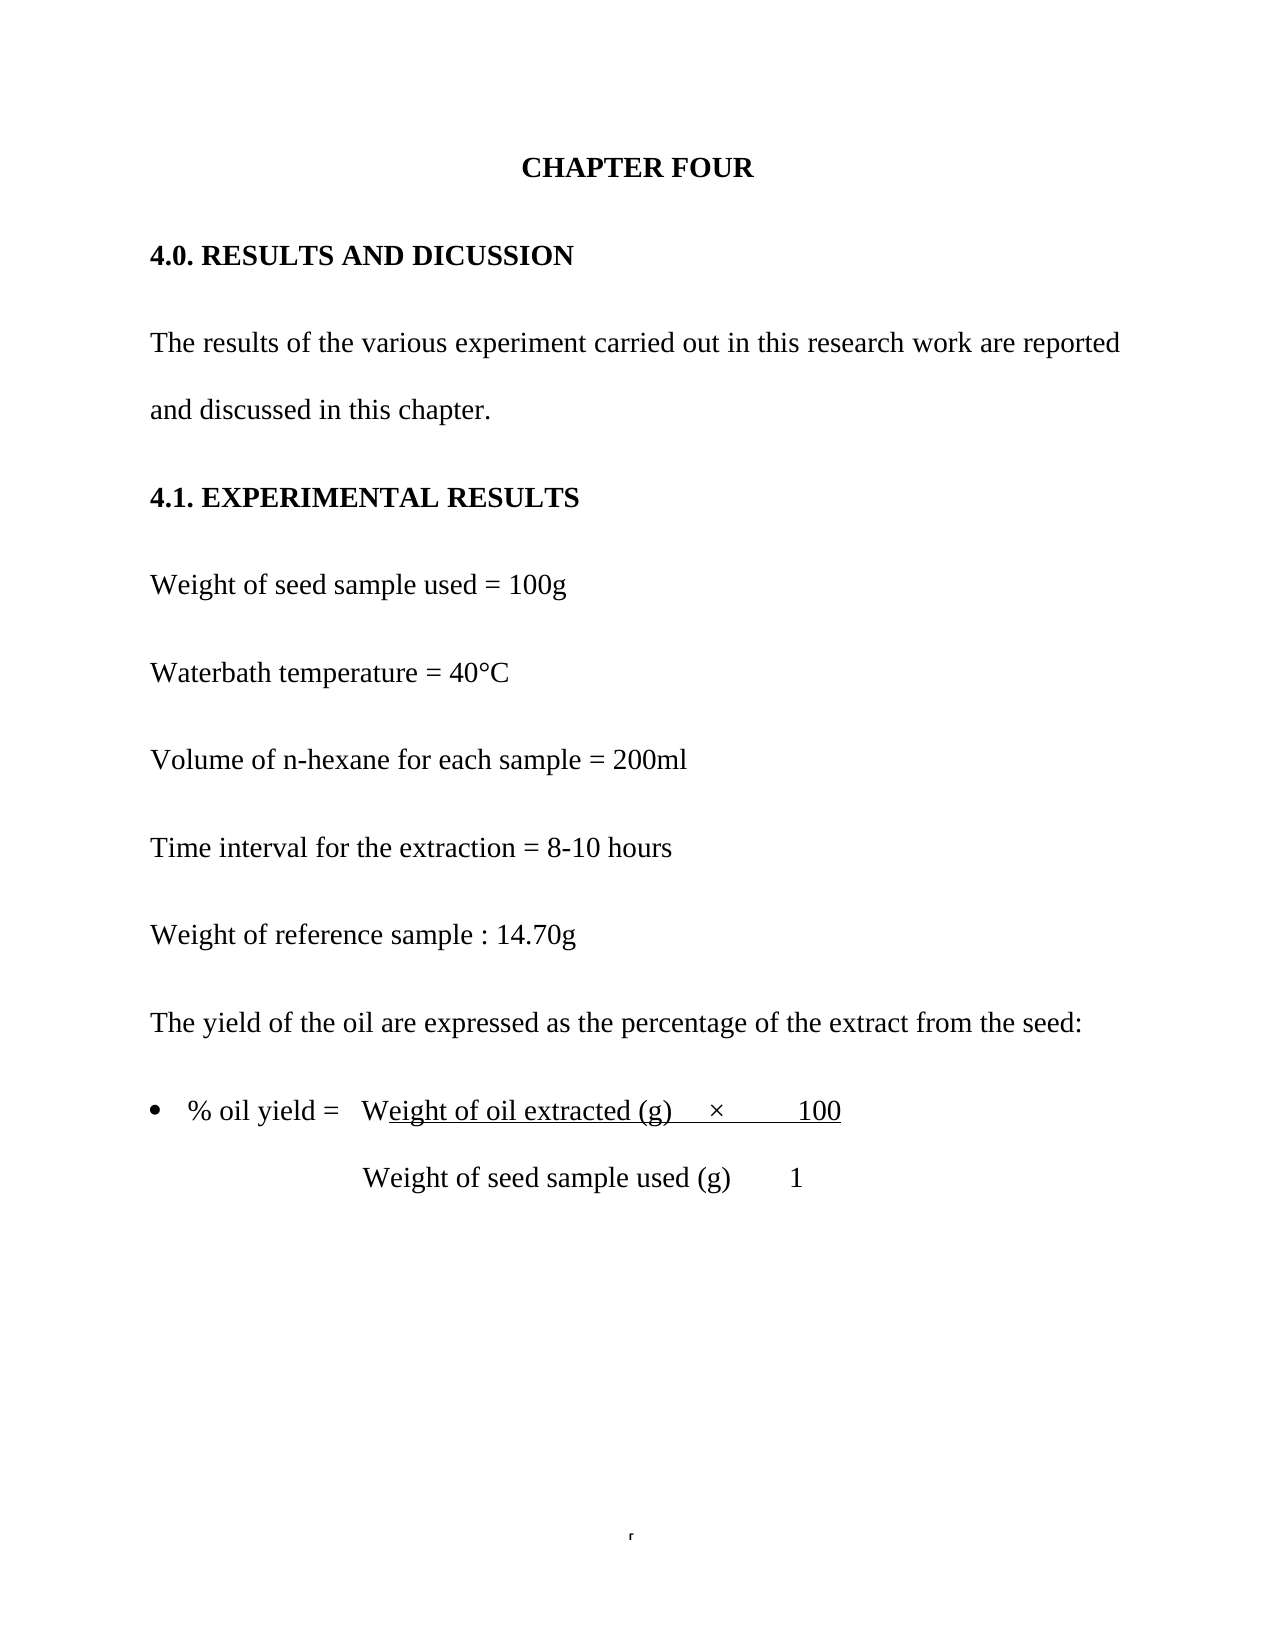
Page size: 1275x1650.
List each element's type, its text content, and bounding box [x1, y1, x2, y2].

list RESULTS AND DICUSSION [150, 238, 1137, 271]
text Volume of n-hexane for each sample = 200ml Time interval for the extraction = 8-10 hours Weight of reference sample : 14.70g [150, 742, 744, 951]
text The yield of the oil are expressed as the percentage of the extract from the seed: [150, 1005, 1137, 1038]
list EXPERIMENTAL RESULTS Weight of seed sample used = 100g Waterbath temperature = 40°C [150, 480, 580, 688]
list % oil yield = Weight of oil extracted (g) × 100 [150, 1093, 1137, 1126]
text Weight of seed sample used (g) 1 [362, 1160, 1137, 1193]
text CHAPTER FOUR [152, 150, 1123, 183]
text The results of the various experiment carried out in this research work are reported and discussed in this chapter. [150, 325, 1137, 426]
